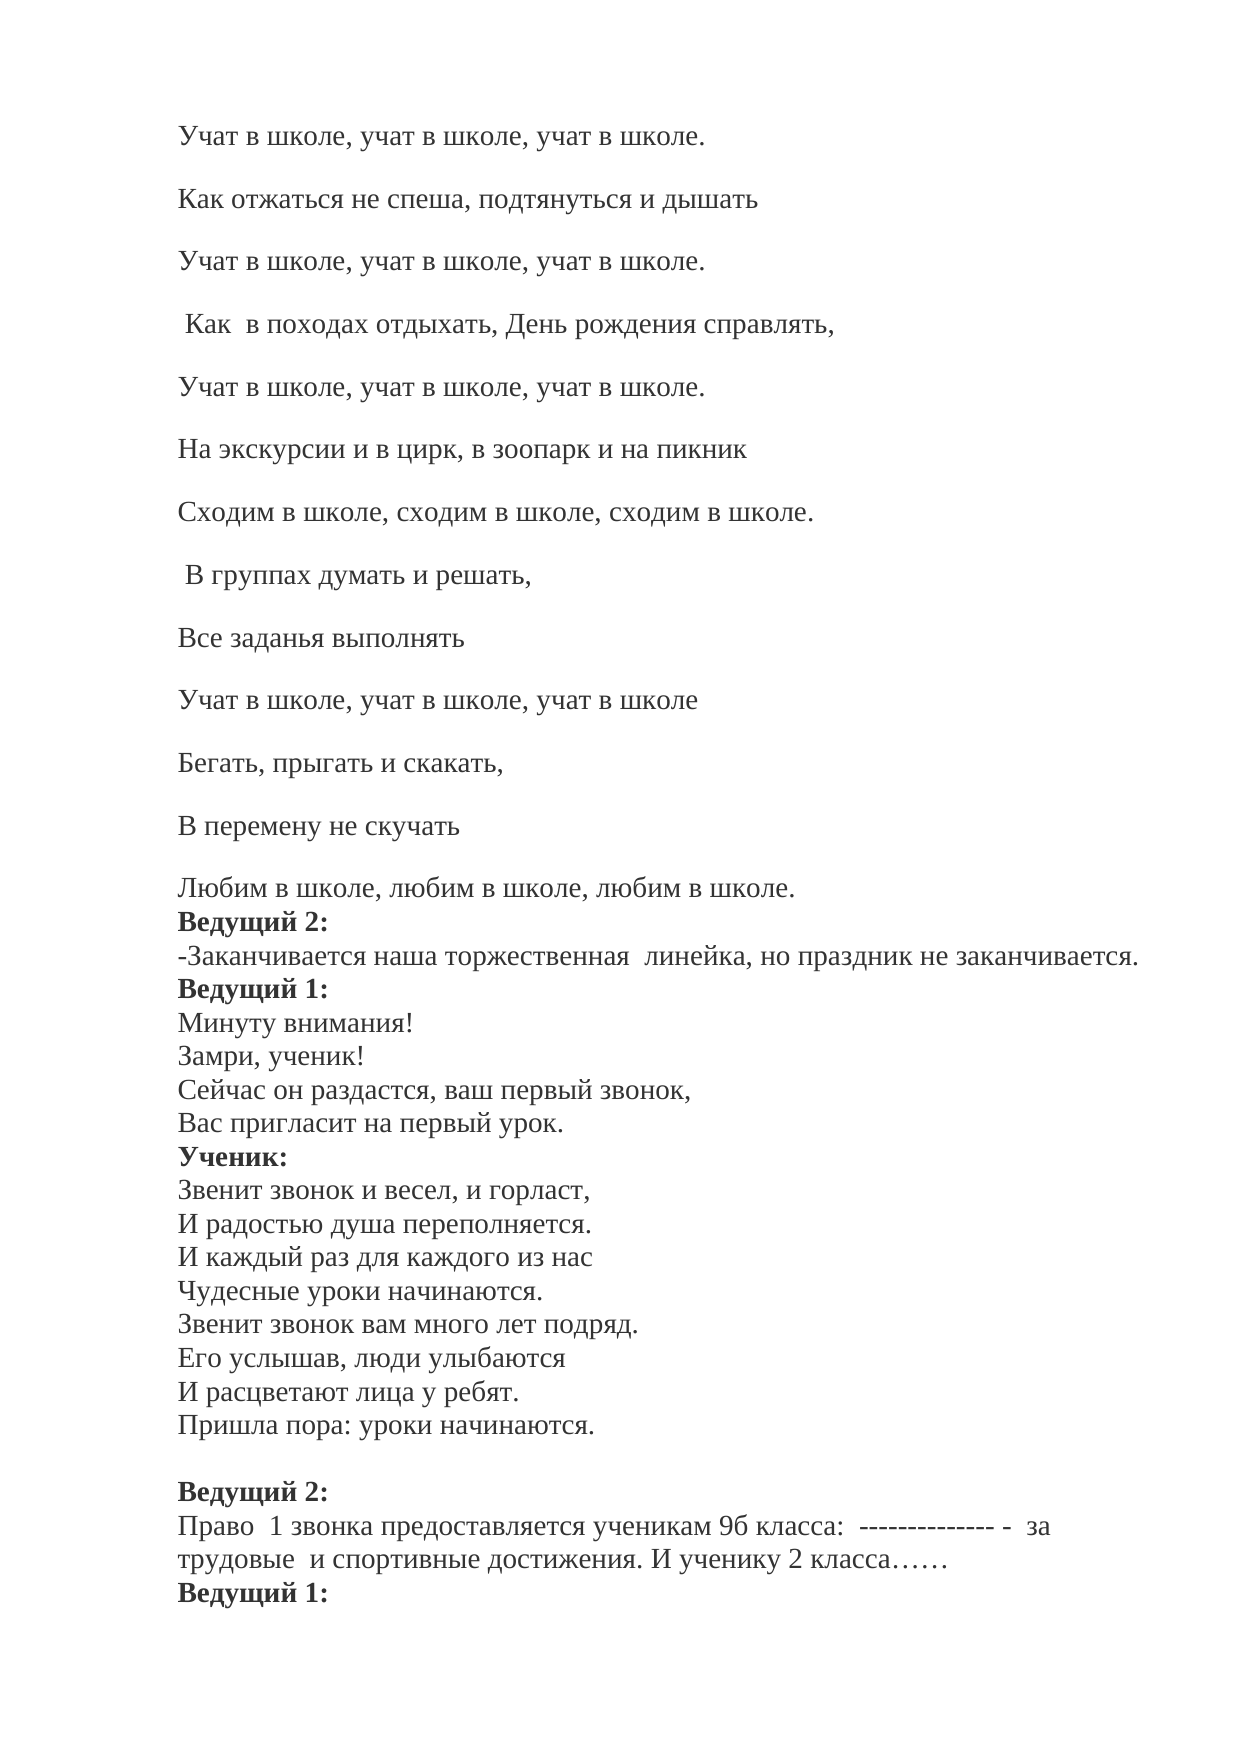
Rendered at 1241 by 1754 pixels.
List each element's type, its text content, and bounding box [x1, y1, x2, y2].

text Как в походах отдыхать, День рождения справлять, [177, 306, 1152, 340]
text Учат в школе, учат в школе, учат в школе [177, 682, 1152, 716]
text Ученик: [177, 1139, 1152, 1172]
text Звенит звонок вам много лет подряд. [177, 1307, 1152, 1340]
text Как отжаться не спеша, подтянуться и дышать [177, 181, 1152, 214]
text Ведущий 2: [177, 1474, 1152, 1508]
text Ведущий 1: [177, 971, 1152, 1005]
text -Заканчивается наша торжественная линейка, но праздник не заканчивается. [177, 938, 1152, 971]
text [177, 118, 1152, 152]
text Ведущий 2: [177, 904, 1152, 938]
text На экскурсии и в цирк, в зоопарк и на пикник [177, 432, 1152, 465]
text Учат в школе, учат в школе, учат в школе. [177, 369, 1152, 402]
text Любим в школе, любим в школе, любим в школе. [177, 871, 1152, 904]
text Бегать, прыгать и скакать, [177, 745, 1152, 779]
text Сейчас он раздастся, ваш первый звонок, [177, 1072, 1152, 1105]
text Пришла пора: уроки начинаются. [177, 1407, 1152, 1441]
text Все заданья выполнять [177, 620, 1152, 653]
text Минуту внимания! [177, 1005, 1152, 1038]
text И каждый раз для каждого из нас [177, 1239, 1152, 1273]
text Сходим в школе, сходим в школе, сходим в школе. [177, 494, 1152, 528]
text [177, 243, 1152, 277]
text Его услышав, люди улыбаются [177, 1340, 1152, 1374]
text И расцветают лица у ребят. [177, 1374, 1152, 1407]
text Чудесные уроки начинаются. [177, 1273, 1152, 1307]
text В группах думать и решать, [177, 557, 1152, 591]
text И радостью душа переполняется. [177, 1206, 1152, 1239]
text Замри, ученик! [177, 1038, 1152, 1072]
text Ведущий 1: [177, 1575, 1152, 1608]
text В перемену не скучать [177, 808, 1152, 841]
text Вас пригласит на первый урок. [177, 1105, 1152, 1139]
text Право 1 звонка предоставляется ученикам 9б класса: -------------- - за трудовые и спортивные достижения. И ученику 2 класса…… [177, 1508, 1152, 1575]
text Звенит звонок и весел, и горласт, [177, 1172, 1152, 1206]
